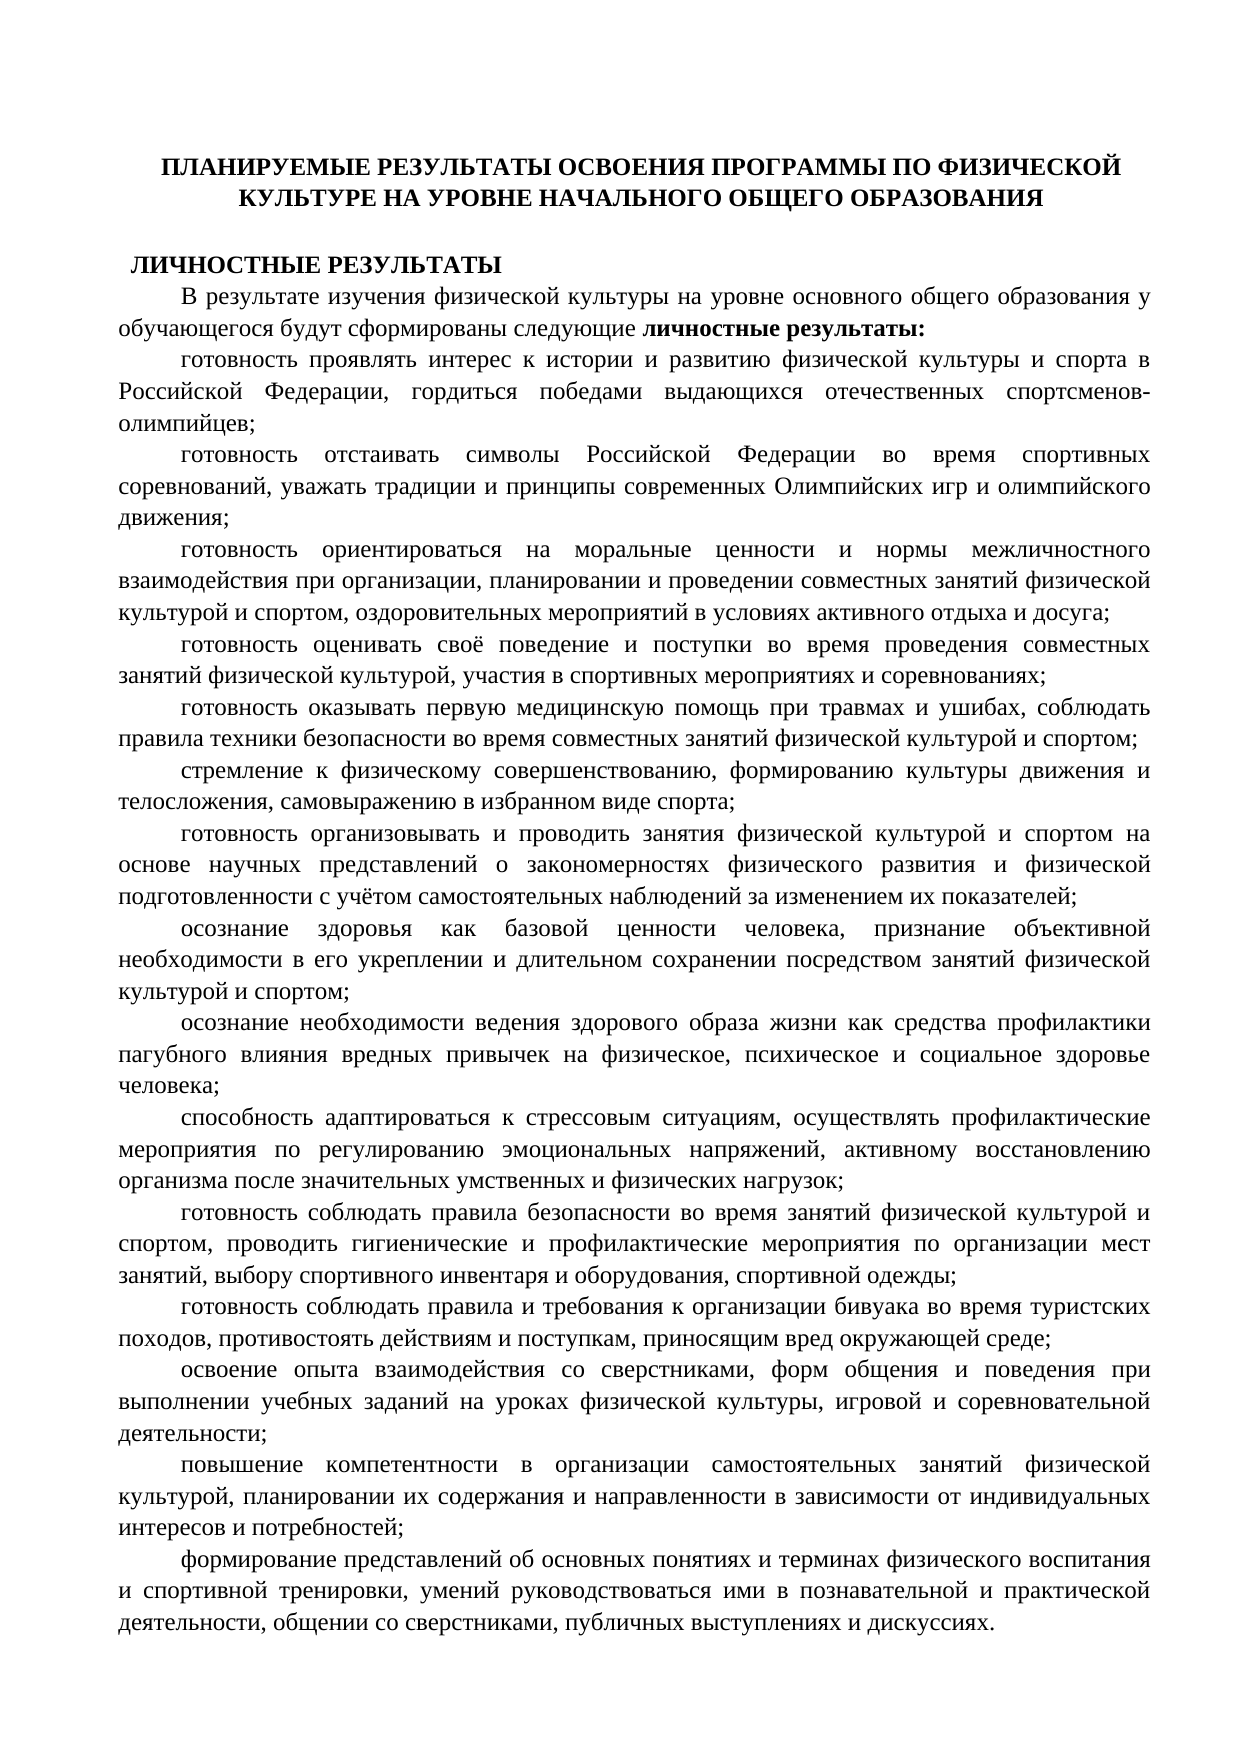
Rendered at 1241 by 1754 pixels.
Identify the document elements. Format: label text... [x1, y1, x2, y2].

text осознание необходимости ведения здорового образа жизни как средства профилактики пагубного влияния вредных привычек на физическое, психическое и социальное здоровье человека; [118, 1007, 1152, 1099]
text осознание здоровья как базовой ценности человека, признание объективной необходимости в его укреплении и длительном сохранении посредством занятий физической культурой и спортом; [118, 913, 1152, 1004]
text готовность оценивать своё поведение и поступки во время проведения совместных занятий физической культурой, участия в спортивных мероприятиях и соревнованиях; [118, 629, 1152, 689]
text готовность оказывать первую медицинскую помощь при травмах и ушибах, соблюдать правила техники безопасности во время совместных занятий физической культурой и спортом; [118, 692, 1152, 752]
text повышение компетентности в организации самостоятельных занятий физической культурой, планировании их содержания и направленности в зависимости от индивидуальных интересов и потребностей; [118, 1449, 1152, 1541]
text готовность ориентироваться на моральные ценности и нормы межличностного взаимодействия при организации, планировании и проведении совместных занятий физической культурой и спортом, оздоровительных мероприятий в условиях активного отдыха и досуга; [118, 534, 1152, 626]
text готовность соблюдать правила безопасности во время занятий физической культурой и спортом, проводить гигиенические и профилактические мероприятия по организации мест занятий, выбору спортивного инвентаря и оборудования, спортивной одежды; [118, 1197, 1152, 1289]
text готовность проявлять интерес к истории и развитию физической культуры и спорта в Российской Федерации, гордиться победами выдающихся отечественных спортсменов-олимпийцев; [118, 344, 1152, 436]
text формирование представлений об основных понятиях и терминах физического воспитания и спортивной тренировки, умений руководствоваться ими в познавательной и практической деятельности, общении со сверстниками, публичных выступлениях и дискуссиях. [118, 1544, 1152, 1636]
text способность адаптироваться к стрессовым ситуациям, осуществлять профилактические мероприятия по регулированию эмоциональных напряжений, активному восстановлению организма после значительных умственных и физических нагрузок; [118, 1102, 1152, 1194]
text стремление к физическому совершенствованию, формированию культуры движения и телосложения, самовыражению в избранном виде спорта; [118, 755, 1152, 815]
text ПЛАНИРУЕМЫЕ РЕЗУЛЬТАТЫ ОСВОЕНИЯ ПРОГРАММЫ ПО ФИЗИЧЕСКОЙ КУЛЬТУРЕ НА УРОВНЕ НАЧАЛЬНОГО ОБЩЕГО ОБРАЗОВАНИЯ [131, 152, 1152, 212]
text готовность организовывать и проводить занятия физической культурой и спортом на основе научных представлений о закономерностях физического развития и физической подготовленности с учётом самостоятельных наблюдений за изменением их показателей; [118, 818, 1152, 910]
text готовность отстаивать символы Российской Федерации во время спортивных соревнований, уважать традиции и принципы современных Олимпийских игр и олимпийского движения; [118, 439, 1152, 531]
text освоение опыта взаимодействия со сверстниками, форм общения и поведения при выполнении учебных заданий на уроках физической культуры, игровой и соревновательной деятельности; [118, 1354, 1152, 1446]
text В результате изучения физической культуры на уровне основного общего образования у обучающегося будут сформированы следующие личностные результаты: [118, 281, 1152, 342]
text ​ЛИЧНОСТНЫЕ РЕЗУЛЬТАТЫ [131, 250, 1152, 279]
text готовность соблюдать правила и требования к организации бивуака во время туристских походов, противостоять действиям и поступкам, приносящим вред окружающей среде; [118, 1291, 1152, 1352]
